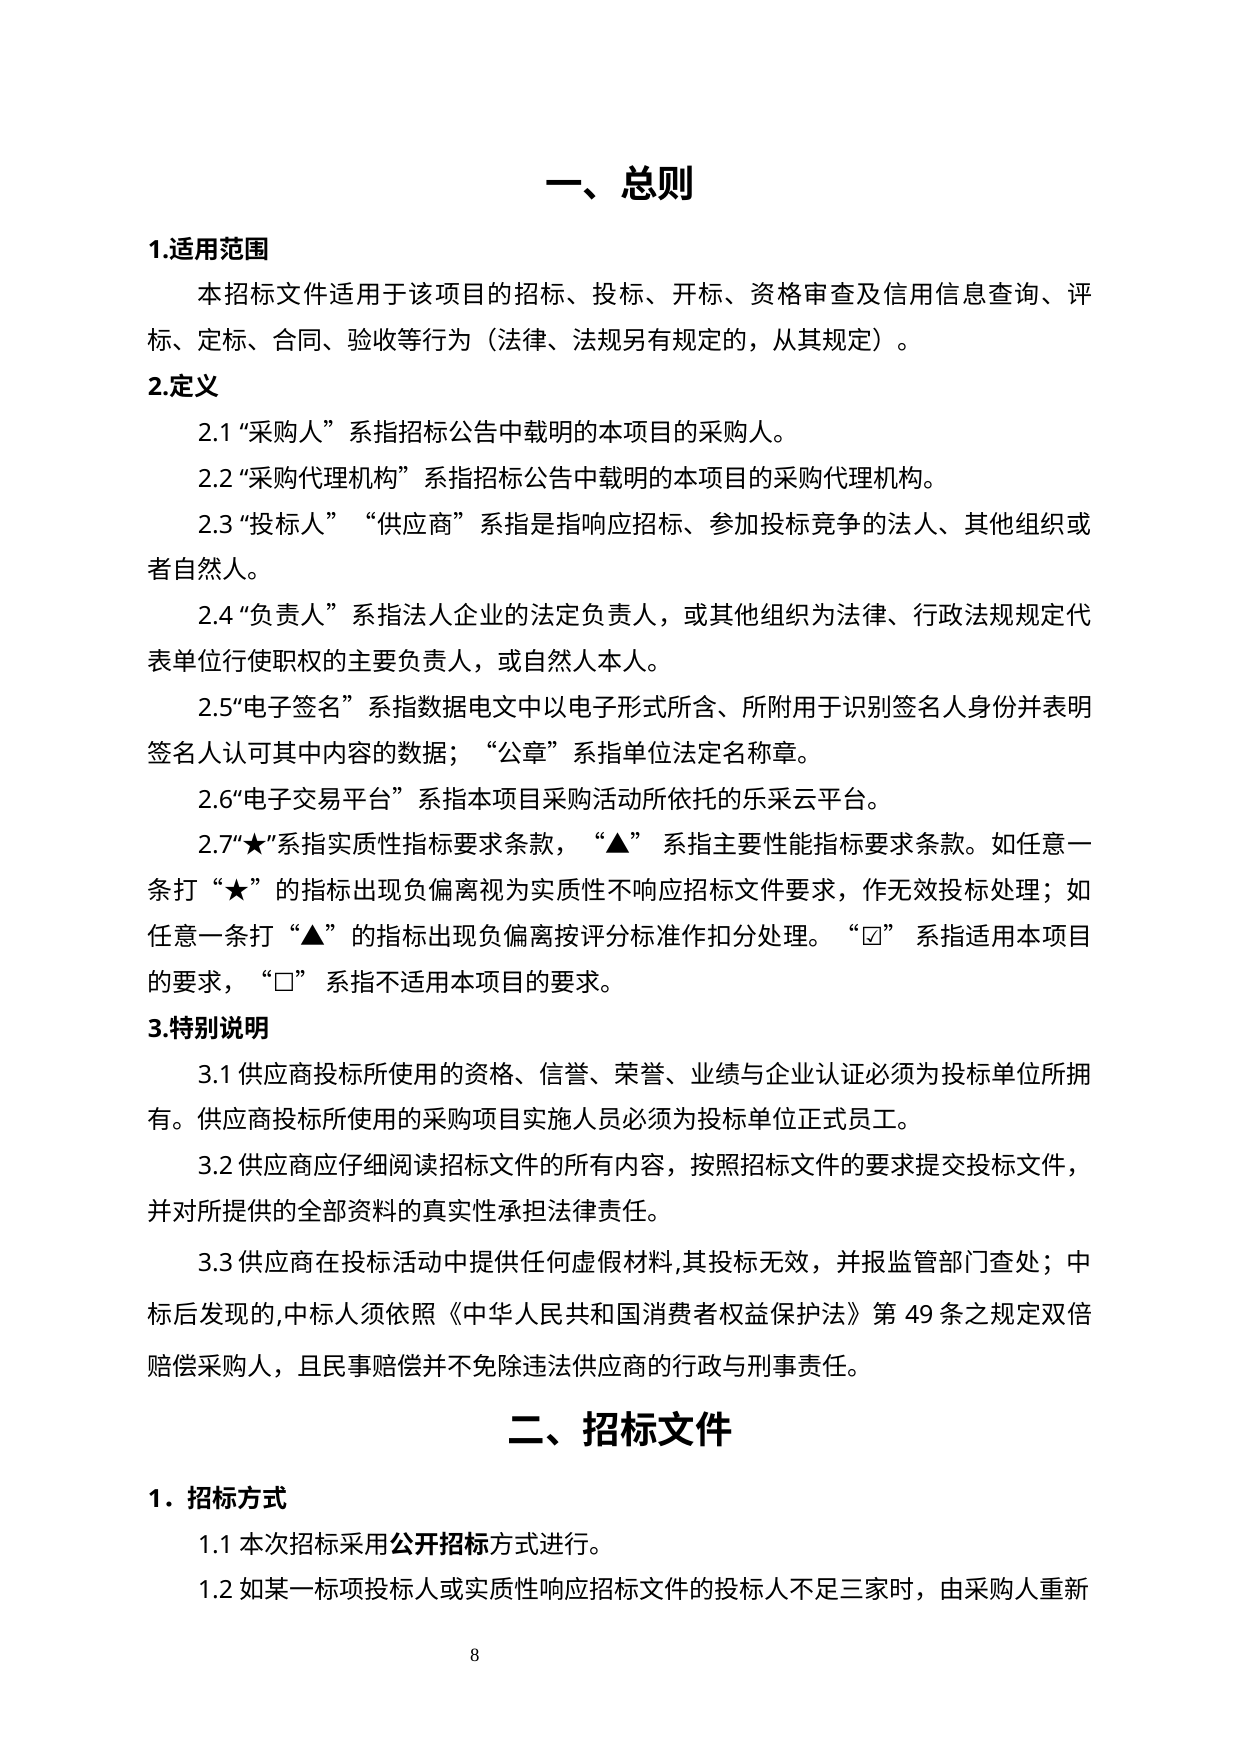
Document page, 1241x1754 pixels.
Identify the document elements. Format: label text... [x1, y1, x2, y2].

text 2.3 “投标人”“供应商”系指是指响应招标、参加投标竞争的法人、其他组织或者自然人。 [148, 496, 1093, 588]
text 3.3供应商在投标活动中提供任何虚假材料,其投标无效，并报监管部门查处；中标后发现的,中标人须依照《中华人民共和国消费者权益保护法》第49条之规定双倍赔偿采购人，且民事赔偿并不免除违法供应商的行政与刑事责任。 [148, 1230, 1093, 1386]
text 2.4 “负责人”系指法人企业的法定负责人，或其他组织为法律、行政法规规定代表单位行使职权的主要负责人，或自然人本人。 [148, 588, 1093, 680]
text 2.2 “采购代理机构”系指招标公告中载明的本项目的采购代理机构。 [148, 451, 1093, 496]
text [148, 1562, 1093, 1608]
text 1.1 本次招标采用公开招标方式进行。 [148, 1516, 1093, 1562]
text 3.2供应商应仔细阅读招标文件的所有内容，按照招标文件的要求提交投标文件，并对所提供的全部资料的真实性承担法律责任。 [148, 1138, 1093, 1230]
text 2.6“电子交易平台”系指本项目采购活动所依托的乐采云平台。 [148, 771, 1093, 817]
text 1．招标方式 [148, 1471, 1093, 1516]
text 3.1供应商投标所使用的资格、信誉、荣誉、业绩与企业认证必须为投标单位所拥有。供应商投标所使用的采购项目实施人员必须为投标单位正式员工。 [148, 1046, 1093, 1138]
text 1.适用范围 [148, 221, 1093, 267]
text 一、总则 [148, 153, 1093, 208]
text 二、招标文件 [148, 1402, 1093, 1454]
text 2.定义 [148, 359, 1093, 405]
text 2.7“★”系指实质性指标要求条款，“▲” 系指主要性能指标要求条款。如任意一条打“★”的指标出现负偏离视为实质性不响应招标文件要求，作无效投标处理；如任意一条打“▲”的指标出现负偏离按评分标准作扣分处理。“☑” 系指适用本项目的要求，“☐” 系指不适用本项目的要求。 [148, 817, 1093, 1001]
text 2.1 “采购人”系指招标公告中载明的本项目的采购人。 [148, 405, 1093, 451]
text 本招标文件适用于该项目的招标、投标、开标、资格审查及信用信息查询、评标、定标、合同、验收等行为（法律、法规另有规定的，从其规定）。 [148, 267, 1093, 359]
text 3.特别说明 [148, 1001, 1093, 1046]
text 2.5“电子签名”系指数据电文中以电子形式所含、所附用于识别签名人身份并表明签名人认可其中内容的数据；“公章”系指单位法定名称章。 [148, 680, 1093, 771]
